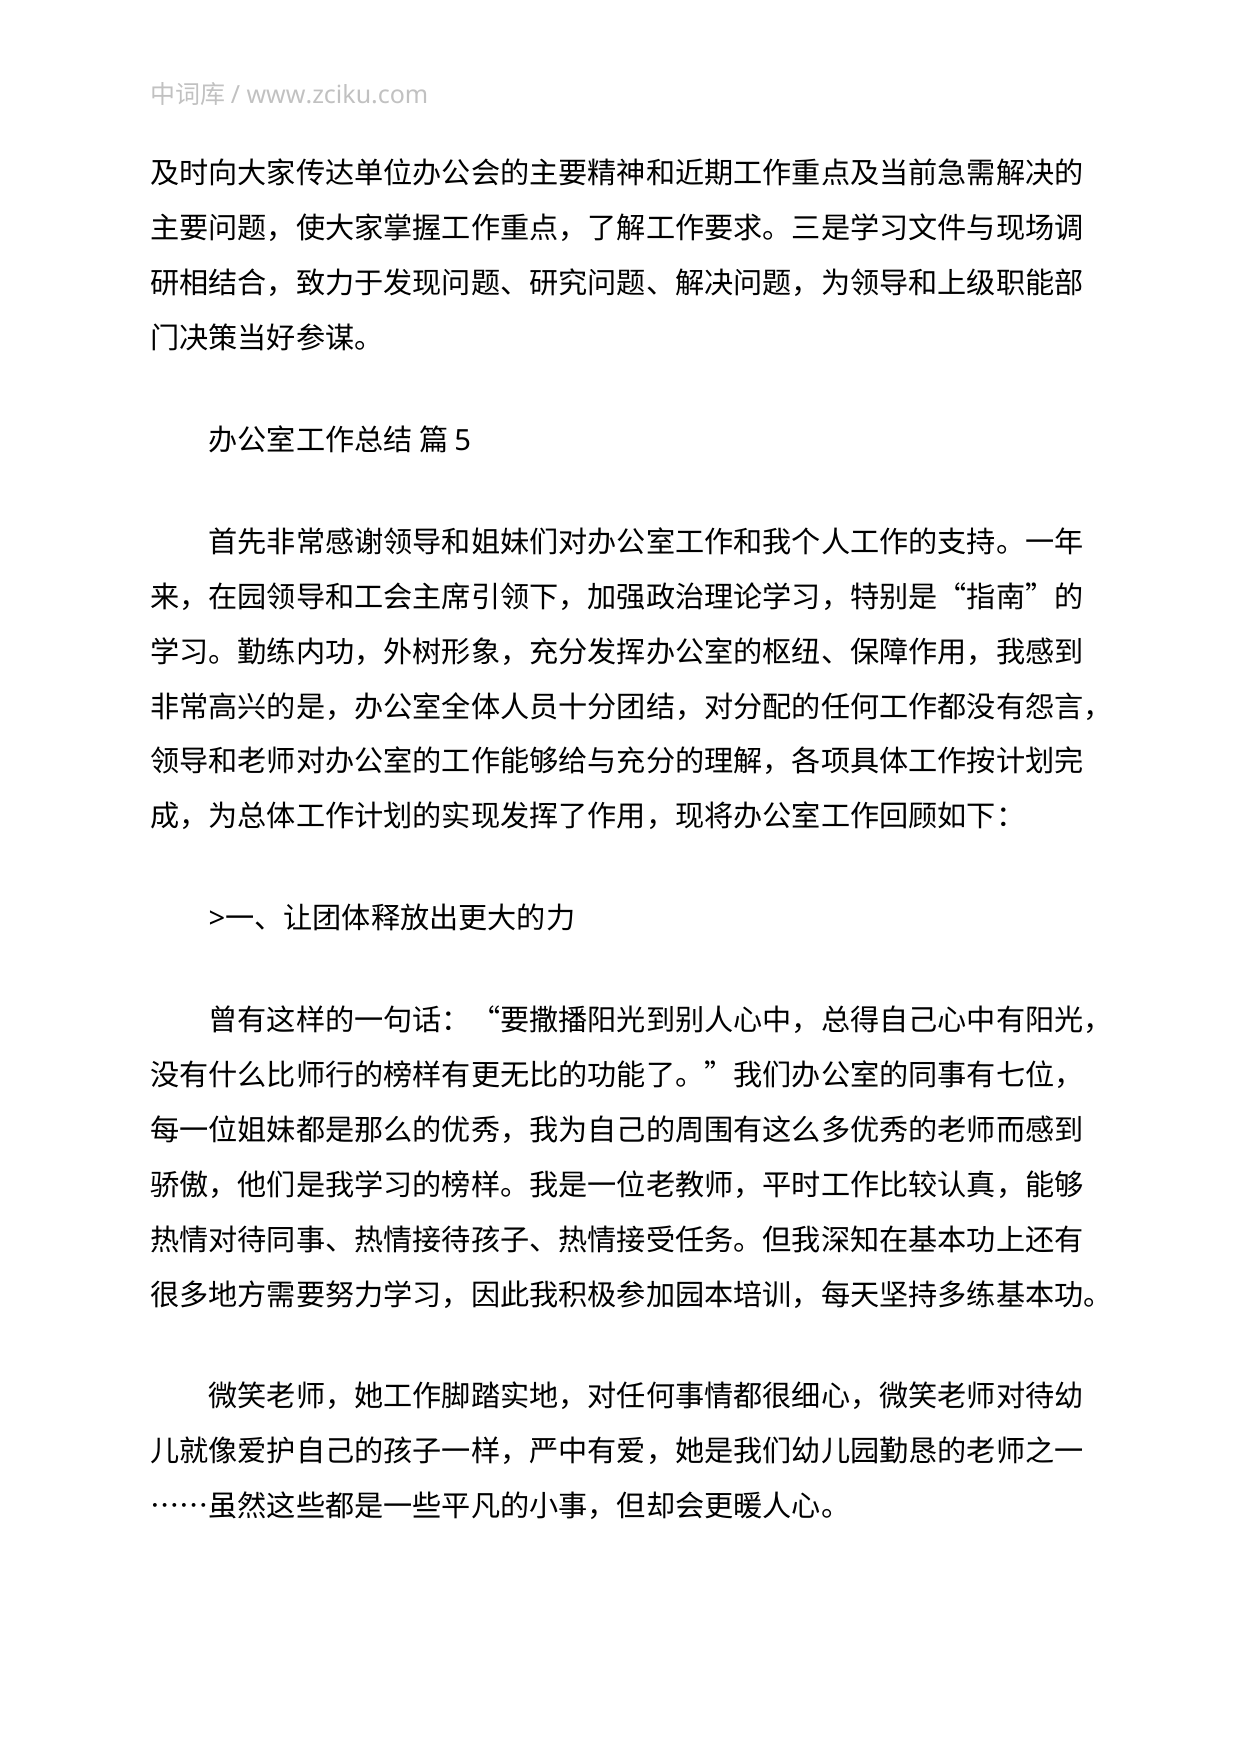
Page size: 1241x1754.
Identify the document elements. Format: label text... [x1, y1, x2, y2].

text 曾有这样的一句话：“要撒播阳光到别人心中，总得自己心中有阳光，没有什么比师行的榜样有更无比的功能了。”我们办公室的同事有七位，每一位姐妹都是那么的优秀，我为自己的周围有这么多优秀的老师而感到骄傲，他们是我学习的榜样。我是一位老教师，平时工作比较认真，能够热情对待同事、热情接待孩子、热情接受任务。但我深知在基本功上还有很多地方需要努力学习，因此我积极参加园本培训，每天坚持多练基本功。 [150, 997, 1090, 1313]
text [150, 150, 1090, 357]
text >一、让团体释放出更大的力 [150, 895, 1090, 937]
text 办公室工作总结 篇5 [150, 416, 1090, 459]
text 首先非常感谢领导和姐妹们对办公室工作和我个人工作的支持。一年来，在园领导和工会主席引领下，加强政治理论学习，特别是“指南”的学习。勤练内功，外树形象，充分发挥办公室的枢纽、保障作用，我感到非常高兴的是，办公室全体人员十分团结，对分配的任何工作都没有怨言，领导和老师对办公室的工作能够给与充分的理解，各项具体工作按计划完成，为总体工作计划的实现发挥了作用，现将办公室工作回顾如下： [150, 518, 1090, 835]
text 微笑老师，她工作脚踏实地，对任何事情都很细心，微笑老师对待幼儿就像爱护自己的孩子一样，严中有爱，她是我们幼儿园勤恳的老师之一……虽然这些都是一些平凡的小事，但却会更暖人心。 [150, 1373, 1090, 1525]
